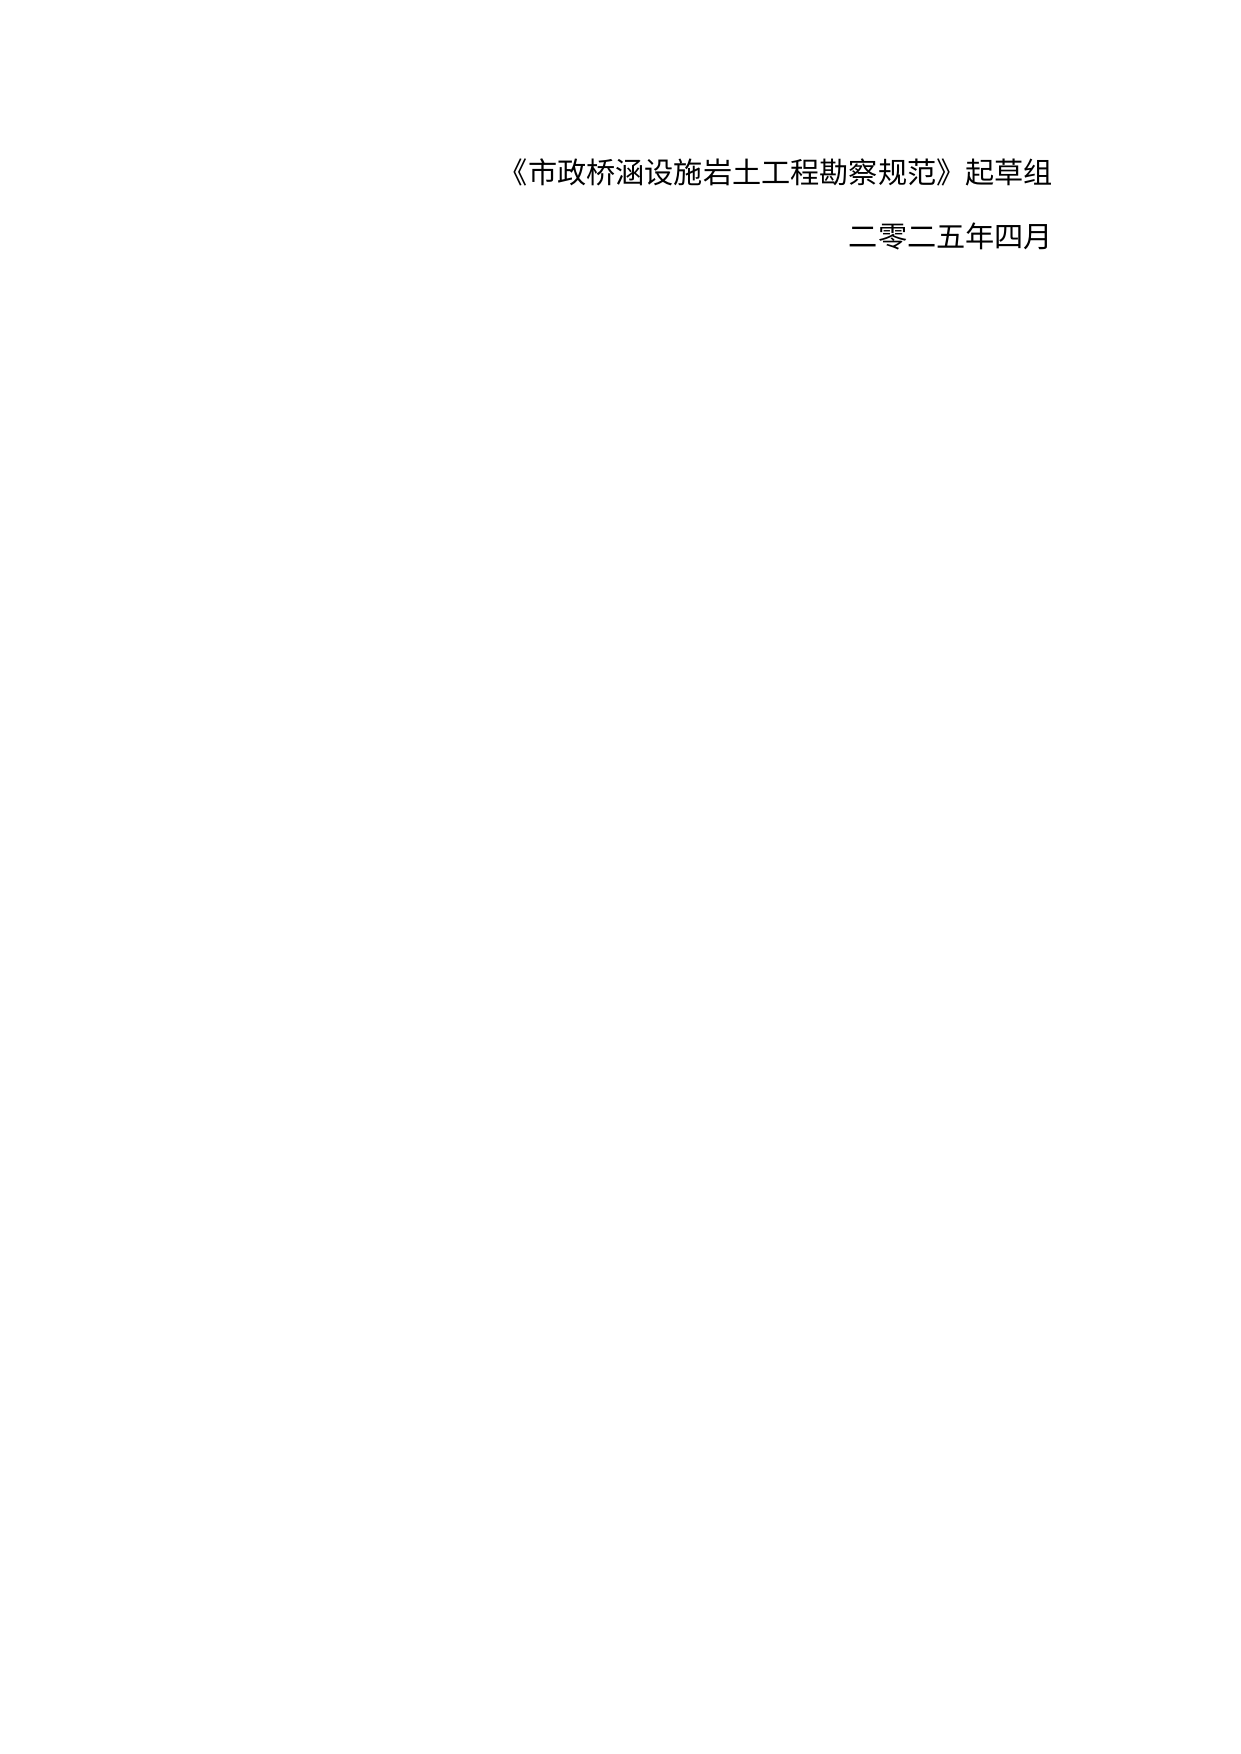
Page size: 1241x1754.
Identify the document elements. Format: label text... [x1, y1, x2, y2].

text 二零二五年四月 [187, 213, 1053, 256]
text 《市政桥涵设施岩土工程勘察规范》起草组 [187, 150, 1053, 192]
